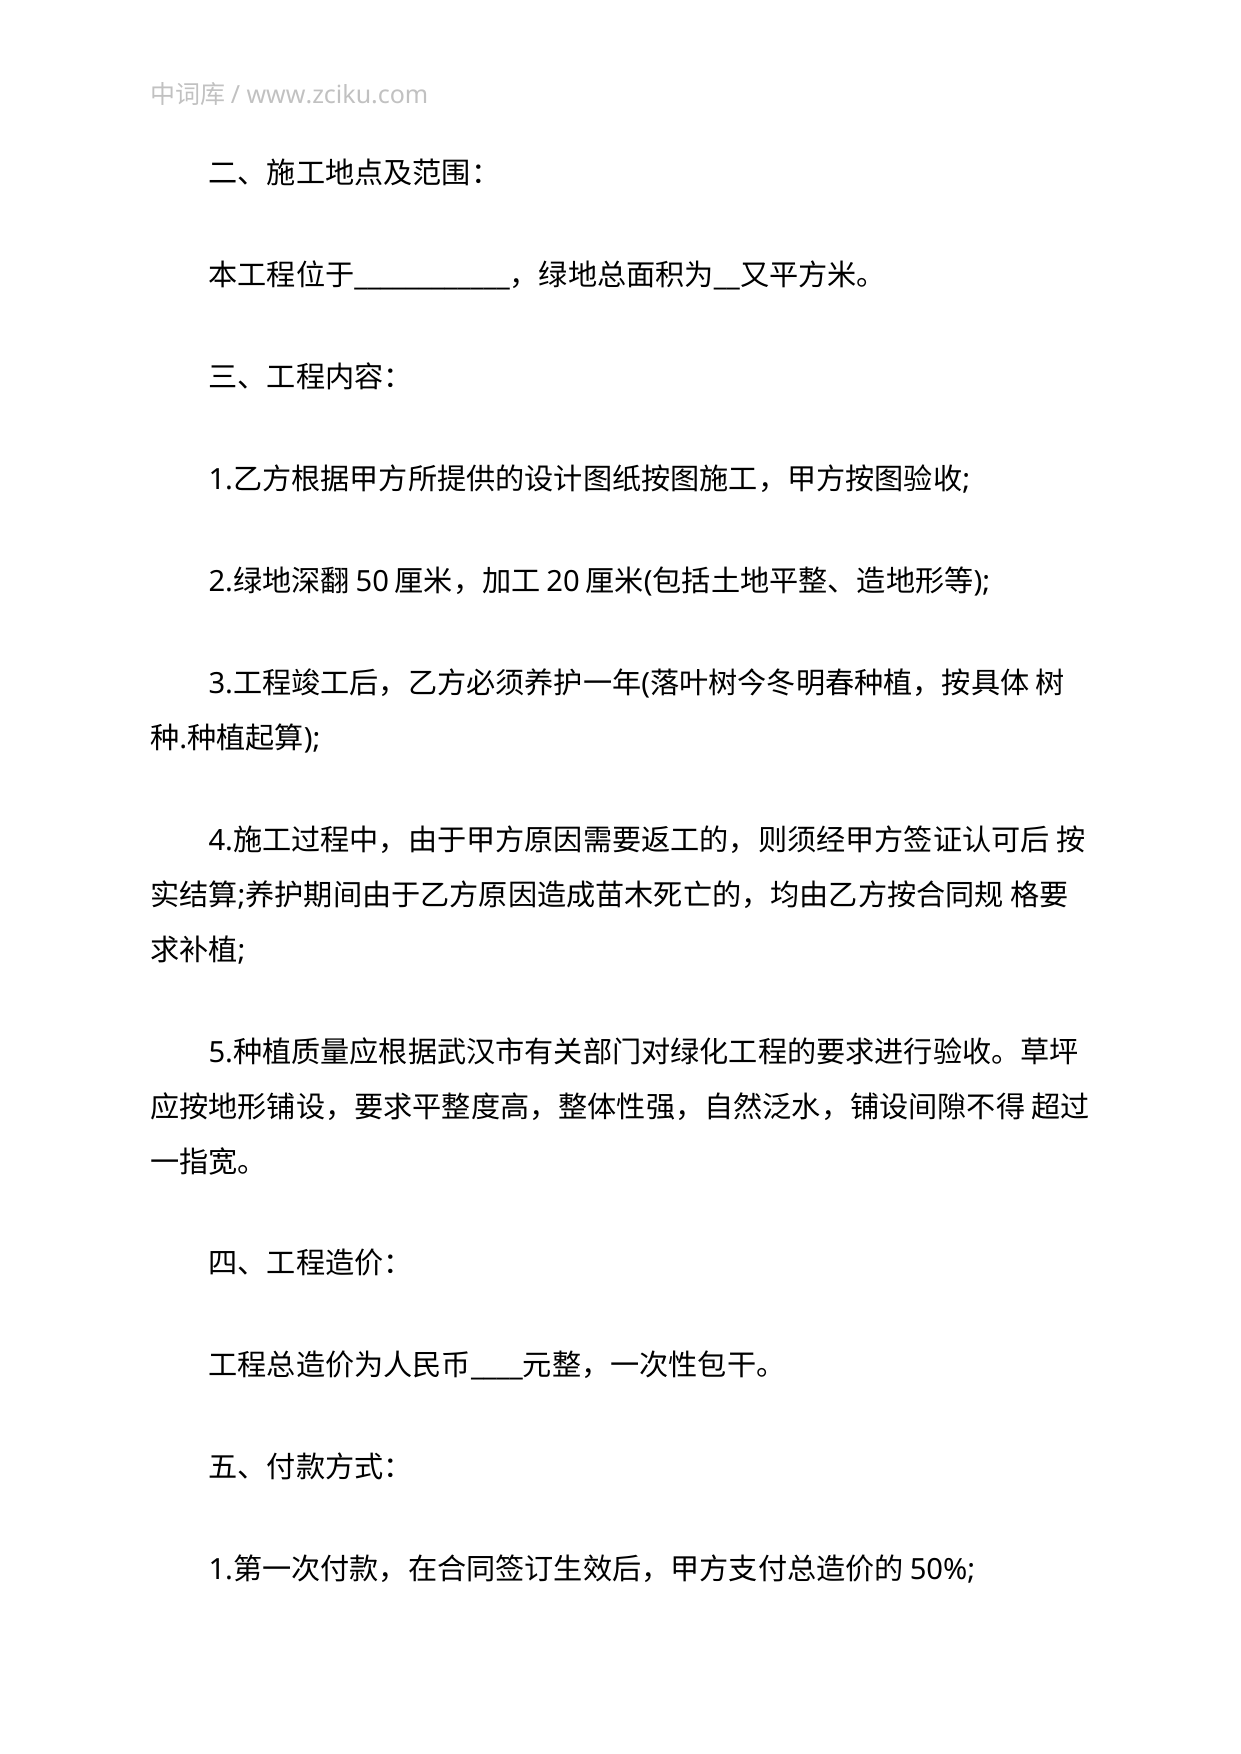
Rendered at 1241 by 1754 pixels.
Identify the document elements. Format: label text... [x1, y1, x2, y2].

text 二、施工地点及范围： [150, 150, 1090, 192]
text 2.绿地深翻50厘米，加工20厘米(包括土地平整、造地形等); [150, 557, 1090, 600]
text 三、工程内容： [150, 354, 1090, 396]
text 1.乙方根据甲方所提供的设计图纸按图施工，甲方按图验收; [150, 456, 1090, 498]
text 4.施工过程中，由于甲方原因需要返工的，则须经甲方签证认可后 按实结算;养护期间由于乙方原因造成苗木死亡的，均由乙方按合同规 格要求补植; [150, 816, 1090, 969]
text 3.工程竣工后，乙方必须养护一年(落叶树今冬明春种植，按具体 树种.种植起算); [150, 659, 1090, 757]
text 四、工程造价： [150, 1240, 1090, 1282]
text 1.第一次付款，在合同签订生效后，甲方支付总造价的50%; [150, 1546, 1090, 1588]
text 五、付款方式： [150, 1444, 1090, 1486]
text 工程总造价为人民币____元整，一次性包干。 [150, 1342, 1090, 1384]
text 本工程位于____________，绿地总面积为__又平方米。 [150, 252, 1090, 294]
text 5.种植质量应根据武汉市有关部门对绿化工程的要求进行验收。草坪应按地形铺设，要求平整度高，整体性强，自然泛水，铺设间隙不得 超过一指宽。 [150, 1028, 1090, 1181]
